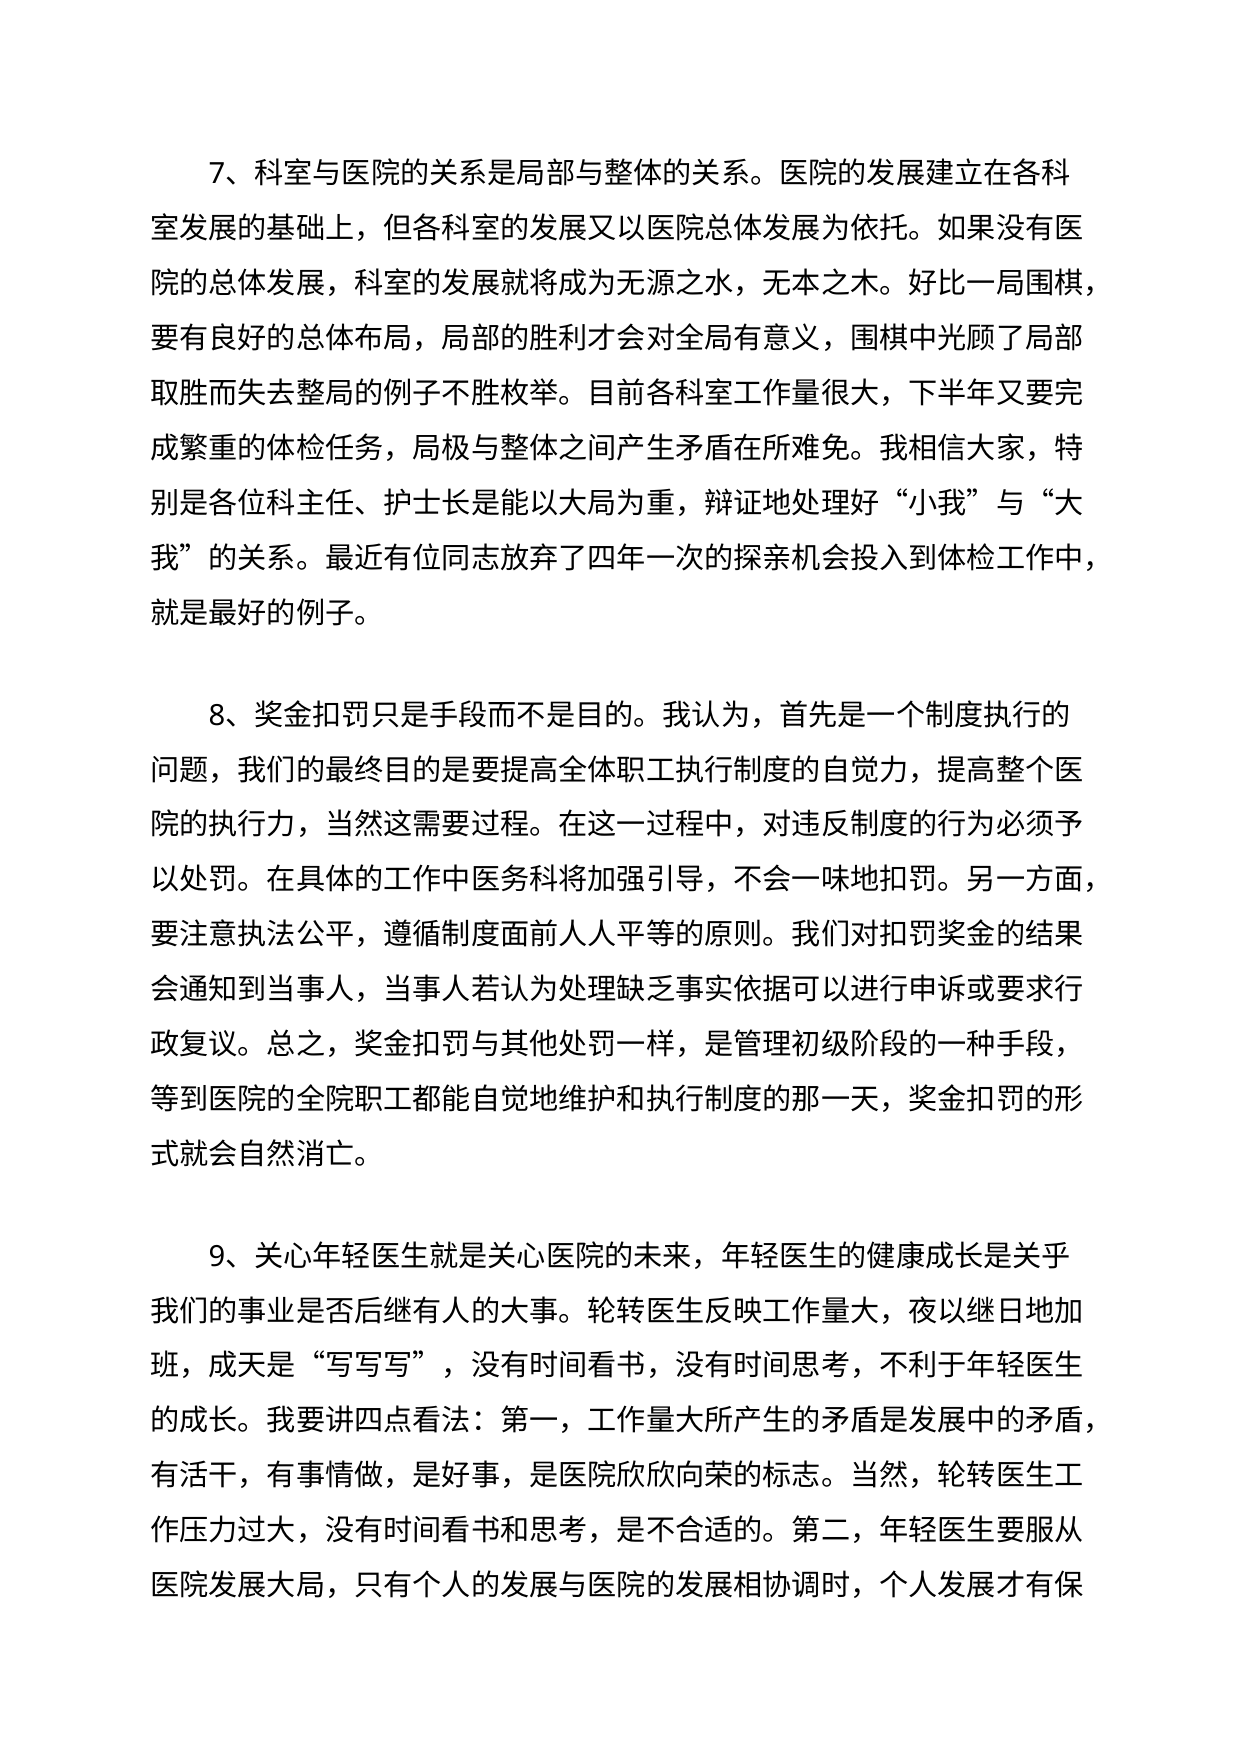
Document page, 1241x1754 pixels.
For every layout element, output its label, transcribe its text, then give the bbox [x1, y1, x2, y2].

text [150, 1232, 1090, 1604]
text 7、科室与医院的关系是局部与整体的关系。医院的发展建立在各科室发展的基础上，但各科室的发展又以医院总体发展为依托。如果没有医院的总体发展，科室的发展就将成为无源之水，无本之木。好比一局围棋，要有良好的总体布局，局部的胜利才会对全局有意义，围棋中光顾了局部取胜而失去整局的例子不胜枚举。目前各科室工作量很大，下半年又要完成繁重的体检任务，局极与整体之间产生矛盾在所难免。我相信大家，特别是各位科主任、护士长是能以大局为重，辩证地处理好“小我”与“大我”的关系。最近有位同志放弃了四年一次的探亲机会投入到体检工作中，就是最好的例子。 [150, 150, 1090, 632]
text 8、奖金扣罚只是手段而不是目的。我认为，首先是一个制度执行的问题，我们的最终目的是要提高全体职工执行制度的自觉力，提高整个医院的执行力，当然这需要过程。在这一过程中，对违反制度的行为必须予以处罚。在具体的工作中医务科将加强引导，不会一味地扣罚。另一方面，要注意执法公平，遵循制度面前人人平等的原则。我们对扣罚奖金的结果会通知到当事人，当事人若认为处理缺乏事实依据可以进行申诉或要求行政复议。总之，奖金扣罚与其他处罚一样，是管理初级阶段的一种手段，等到医院的全院职工都能自觉地维护和执行制度的那一天，奖金扣罚的形式就会自然消亡。 [150, 691, 1090, 1173]
